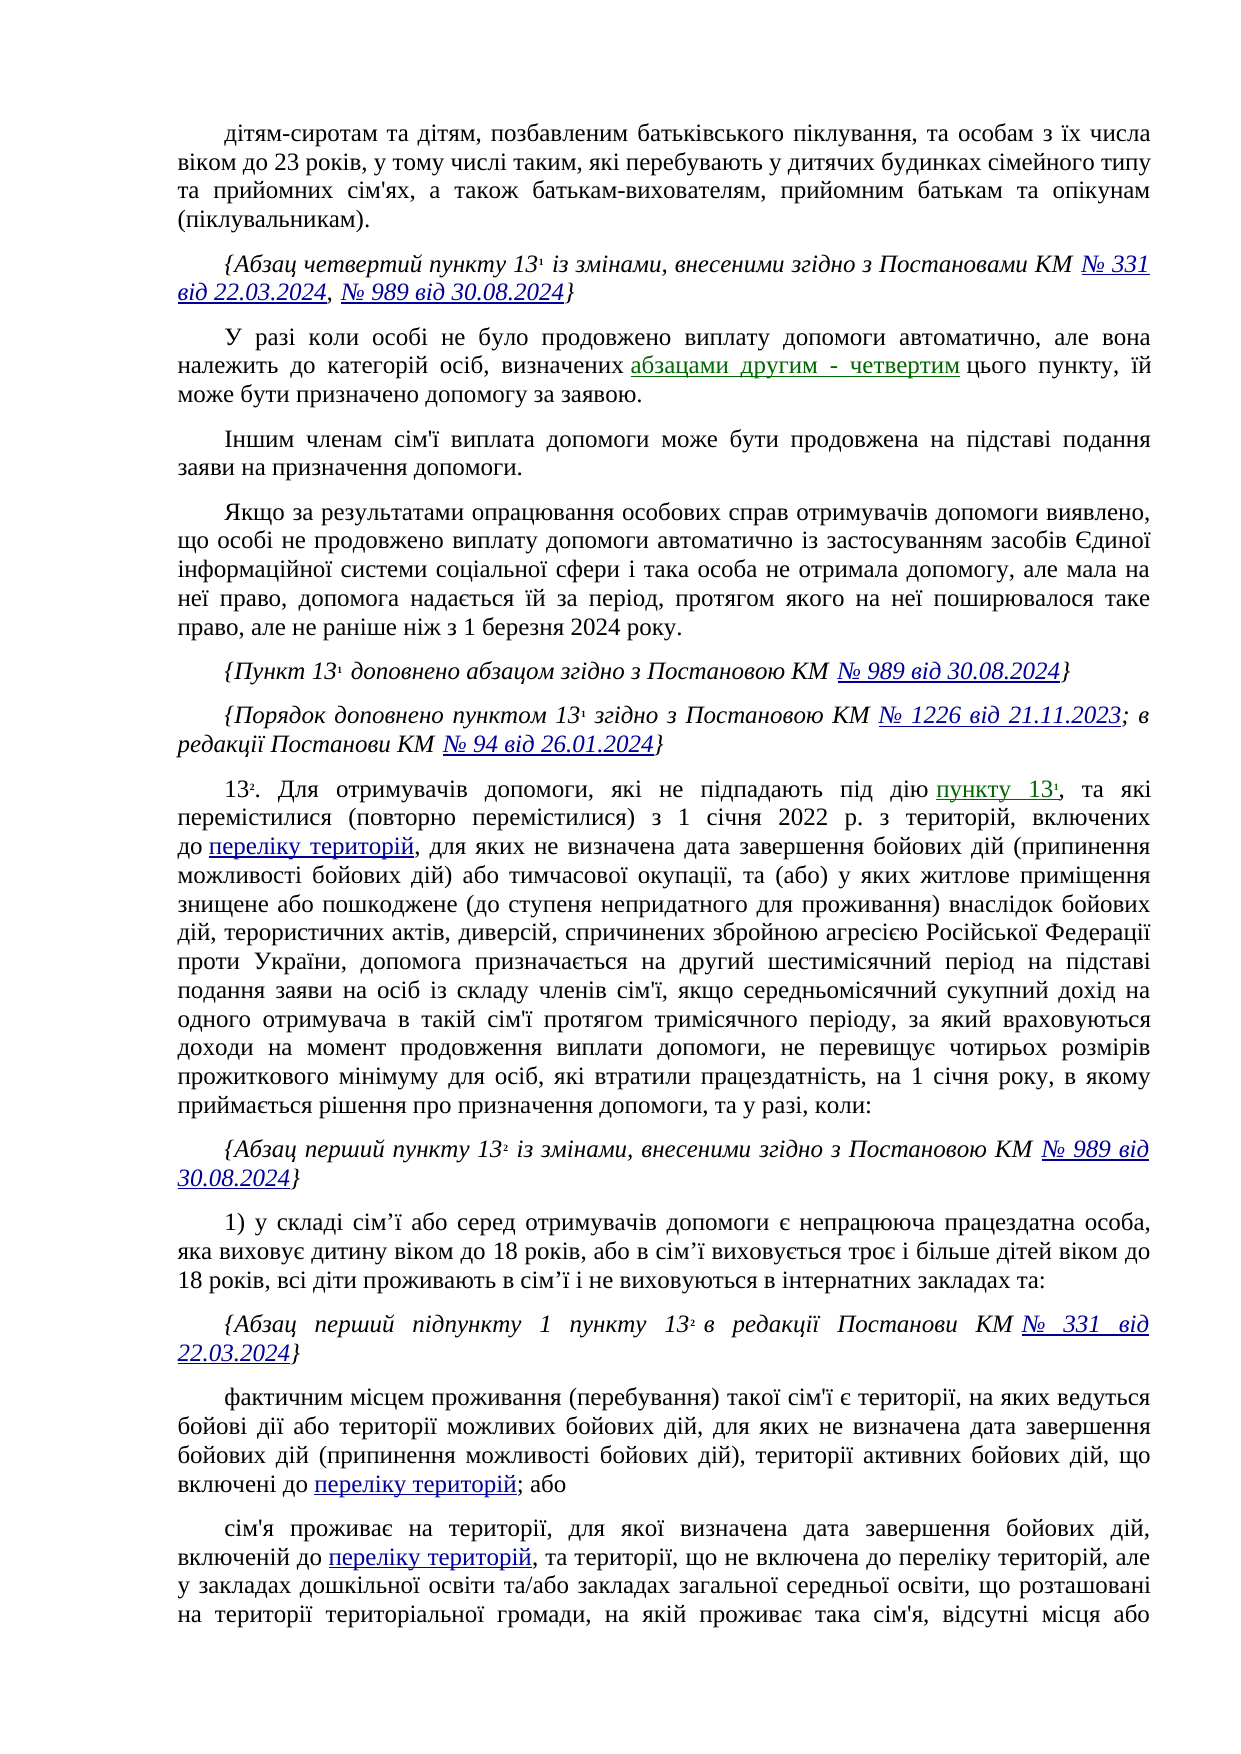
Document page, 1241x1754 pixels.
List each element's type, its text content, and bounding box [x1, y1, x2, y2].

text 13-2. Для отримувачів допомоги, які не підпадають під дію пункту 13-1, та які перемістилися (повторно перемістилися) з 1 січня 2022 р. з територій, включених до переліку територій, для яких не визначена дата завершення бойових дій (припинення можливості бойових дій) або тимчасової окупації, та (або) у яких житлове приміщення знищене або пошкоджене (до ступеня непридатного для проживання) внаслідок бойових дій, терористичних актів, диверсій, спричинених збройною агресією Російської Федерації проти України, допомога призначається на другий шестимісячний період на підставі подання заяви на осіб із складу членів сім'ї, якщо середньомісячний сукупний дохід на одного отримувача в такій сім'ї протягом тримісячного періоду, за який враховуються доходи на момент продовження виплати допомоги, не перевищує чотирьох розмірів прожиткового мінімуму для осіб, які втратили працездатність, на 1 січня року, в якому приймається рішення про призначення допомоги, та у разі, коли: [177, 774, 1152, 1119]
text Іншим членам сім'ї виплата допомоги може бути продовжена на підставі подання заяви на призначення допомоги. [177, 424, 1152, 481]
text {Абзац перший підпункту 1 пункту 13-2 в редакції Постанови КМ № 331 від 22.03.2024} [177, 1309, 1152, 1367]
text У разі коли особі не було продовжено виплату допомоги автоматично, але вона належить до категорій осіб, визначених абзацами другим - четвертим цього пункту, їй може бути призначено допомогу за заявою. [177, 322, 1152, 408]
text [177, 1513, 1152, 1628]
text дітям-сиротам та дітям, позбавленим батьківського піклування, та особам з їх числа віком до 23 років, у тому числі таким, які перебувають у дитячих будинках сімейного типу та прийомних сім'ях, а також батькам-вихователям, прийомним батькам та опікунам (піклувальникам). [177, 118, 1152, 233]
text Якщо за результатами опрацювання особових справ отримувачів допомоги виявлено, що особі не продовжено виплату допомоги автоматично із застосуванням засобів Єдиної інформаційної системи соціальної сфери і така особа не отримала допомогу, але мала на неї право, допомога надається їй за період, протягом якого на неї поширювалося таке право, але не раніше ніж з 1 березня 2024 року. [177, 497, 1152, 641]
text фактичним місцем проживання (перебування) такої сім'ї є території, на яких ведуться бойові дії або території можливих бойових дій, для яких не визначена дата завершення бойових дій (припинення можливості бойових дій), території активних бойових дій, що включені до переліку територій; або [177, 1382, 1152, 1497]
text {Пункт 13-1 доповнено абзацом згідно з Постановою КМ № 989 від 30.08.2024} [177, 656, 1152, 685]
text {Абзац четвертий пункту 13-1 із змінами, внесеними згідно з Постановами КМ № 331 від 22.03.2024, № 989 від 30.08.2024} [177, 249, 1152, 306]
text {Абзац перший пункту 13-2 із змінами, внесеними згідно з Постановою КМ № 989 від 30.08.2024} [177, 1134, 1152, 1192]
text 1) у складі сім’ї або серед отримувачів допомоги є непрацююча працездатна особа, яка виховує дитину віком до 18 років, або в сім’ї виховується троє і більше дітей віком до 18 років, всі діти проживають в сім’ї і не виховуються в інтернатних закладах та: [177, 1207, 1152, 1294]
text {Порядок доповнено пунктом 13-1 згідно з Постановою КМ № 1226 від 21.11.2023; в редакції Постанови КМ № 94 від 26.01.2024} [177, 701, 1152, 758]
